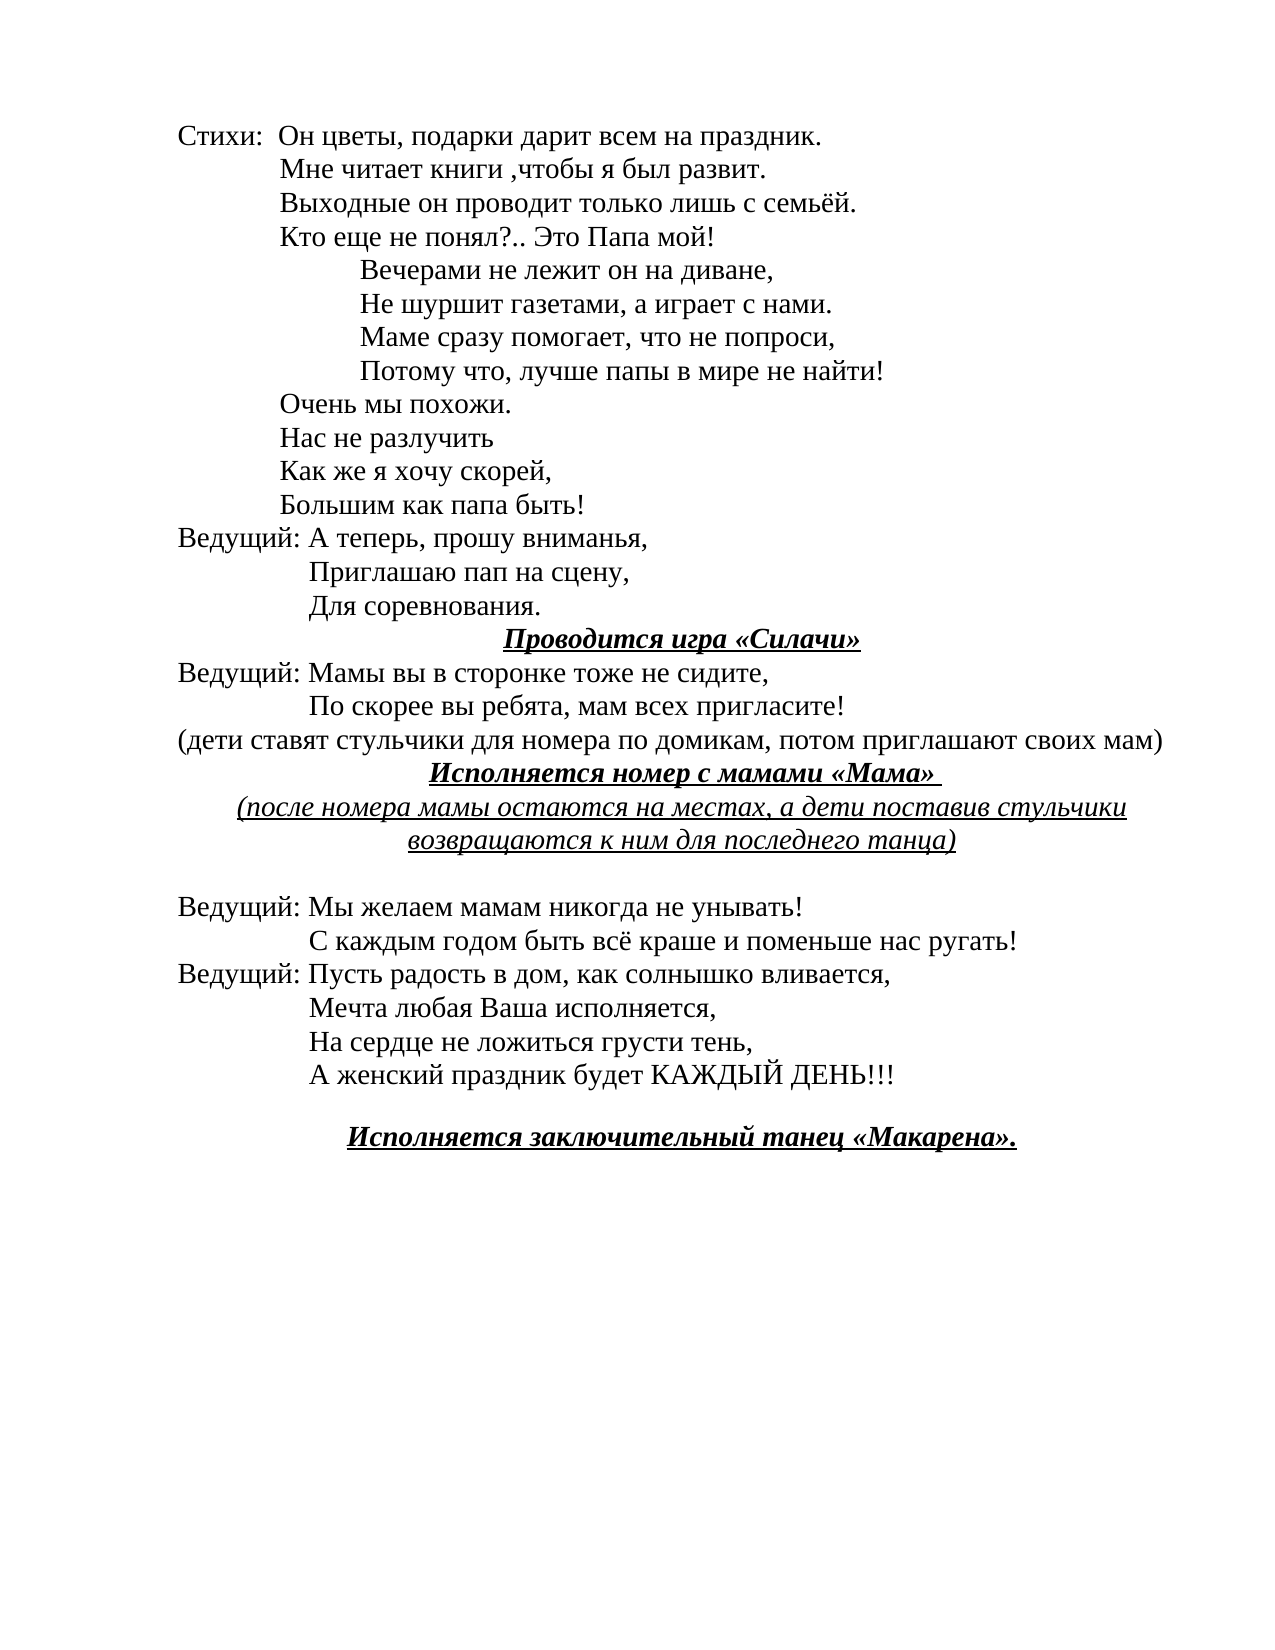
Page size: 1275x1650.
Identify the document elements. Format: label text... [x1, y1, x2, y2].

text Большим как папа быть! [177, 487, 1186, 521]
text По скорее вы ребята, мам всех пригласите! [177, 688, 1186, 722]
text Проводится игра «Силачи» [177, 621, 1186, 655]
text Приглашаю пап на сцену, [177, 554, 1186, 588]
text Вечерами не лежит он на диване, [177, 252, 1186, 286]
text Выходные он проводит только лишь с семьёй. [177, 185, 1186, 219]
text Как же я хочу скорей, [177, 453, 1186, 487]
text Мне читает книги ,чтобы я был развит. [177, 152, 1186, 185]
text Ведущий: А теперь, прошу вниманья, [177, 521, 1186, 554]
text Не шуршит газетами, а играет с нами. [177, 286, 1186, 319]
text Ведущий: Мамы вы в сторонке тоже не сидите, [177, 655, 1186, 688]
text (после номера мамы остаются на местах, а дети поставив стульчики возвращаются к ним для последнего танца) [177, 789, 1186, 856]
text Ведущий: Пусть радость в дом, как солнышко вливается, [177, 957, 1186, 990]
text Мечта любая Ваша исполняется, [177, 990, 1186, 1024]
text Стихи: Он цветы, подарки дарит всем на праздник. [177, 118, 1186, 152]
text Исполняется номер с мамами «Мама» [177, 755, 1186, 789]
text Для соревнования. [177, 588, 1186, 621]
text Кто еще не понял?.. Это Папа мой! [177, 219, 1186, 252]
text Нас не разлучить [177, 420, 1186, 453]
text На сердце не ложиться грусти тень, [177, 1024, 1186, 1057]
text Потому что, лучше папы в мире не найти! [177, 353, 1186, 386]
text С каждым годом быть всё краше и поменьше нас ругать! [177, 923, 1186, 957]
text Ведущий: Мы желаем мамам никогда не унывать! [177, 889, 1186, 923]
text (дети ставят стульчики для номера по домикам, потом приглашают своих мам) [177, 722, 1186, 755]
text А женский праздник будет КАЖДЫЙ ДЕНЬ!!! [177, 1057, 1186, 1091]
text Маме сразу помогает, что не попроси, [177, 319, 1186, 353]
text Очень мы похожи. [177, 386, 1186, 420]
text Исполняется заключительный танец «Макарена». [177, 1119, 1186, 1152]
